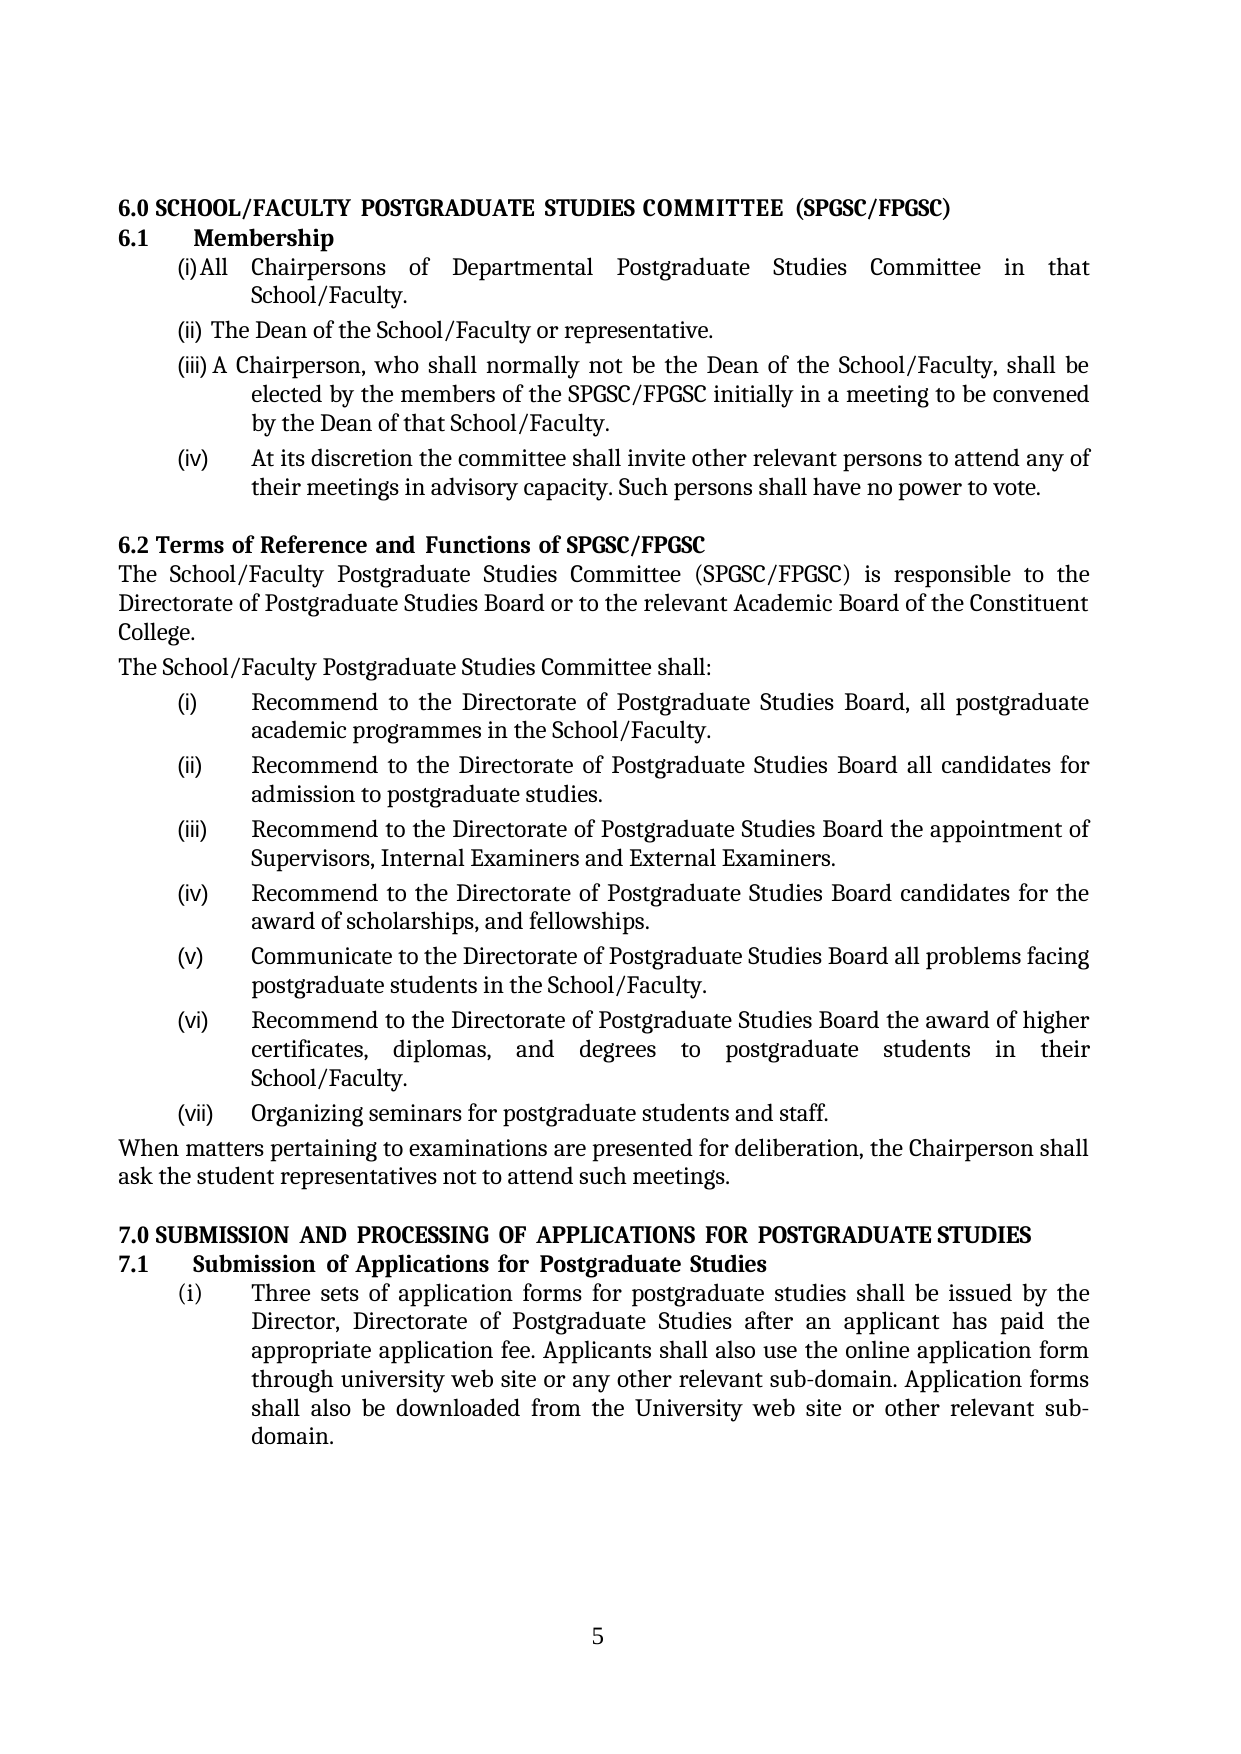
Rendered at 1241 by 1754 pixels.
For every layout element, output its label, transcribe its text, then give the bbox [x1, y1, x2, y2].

subtitle Membership [118, 223, 1103, 253]
list Recommend to the Directorate of Postgraduate Studies Board the appointment of Supervisors, Internal Examiners and External Examiners. [177, 815, 1091, 872]
list The Dean of the School/Faculty or representative. [177, 316, 1103, 345]
list At its discretion the committee shall invite other relevant persons to attend any of their meetings in advisory capacity. Such persons shall have no power to vote. [177, 444, 1091, 501]
list Recommend to the Directorate of Postgraduate Studies Board candidates for the award of scholarships, and fellowships. [177, 878, 1091, 936]
list Three sets of application forms for postgraduate studies shall be issued by the Director, Directorate of Postgraduate Studies after an applicant has paid the appropriate application fee. Applicants shall also use the online application form through university web site or any other relevant sub-domain. Application forms shall also be downloaded from the University web site or other relevant sub-domain. [177, 1278, 1091, 1451]
list Organizing seminars for postgraduate students and staff. [177, 1098, 1103, 1127]
subtitle Terms of Reference and Functions of SPGSC/FPGSC [118, 530, 1103, 560]
subtitle SCHOOL/FACULTY POSTGRADUATE STUDIES COMMITTEE (SPGSC/FPGSC) [118, 193, 1103, 223]
text The School/Faculty Postgraduate Studies Committee (SPGSC/FPGSC) is responsible to the Directorate of Postgraduate Studies Board or to the relevant Academic Board of the Constituent College. [118, 560, 1091, 646]
subtitle SUBMISSION AND PROCESSING OF APPLICATIONS FOR POSTGRADUATE STUDIES [118, 1220, 1051, 1250]
list Recommend to the Directorate of Postgraduate Studies Board the award of higher certificates, diplomas, and degrees to postgraduate students in their School/Faculty. [177, 1006, 1091, 1092]
text The School/Faculty Postgraduate Studies Committee shall: [118, 652, 1103, 681]
list All Chairpersons of Departmental Postgraduate Studies Committee in that School/Faculty. [177, 253, 1091, 310]
list Recommend to the Directorate of Postgraduate Studies Board all candidates for admission to postgraduate studies. [177, 751, 1091, 809]
list Communicate to the Directorate of Postgraduate Studies Board all problems facing postgraduate students in the School/Faculty. [177, 942, 1091, 1000]
subtitle Submission of Applications for Postgraduate Studies [118, 1250, 1103, 1278]
list Recommend to the Directorate of Postgraduate Studies Board, all postgraduate academic programmes in the School/Faculty. [177, 687, 1091, 745]
list A Chairperson, who shall normally not be the Dean of the School/Faculty, shall be elected by the members of the SPGSC/FPGSC initially in a meeting to be convened by the Dean of that School/Faculty. [177, 351, 1091, 438]
text When matters pertaining to examinations are presented for deliberation, the Chairperson shall ask the student representatives not to attend such meetings. [118, 1133, 1091, 1191]
